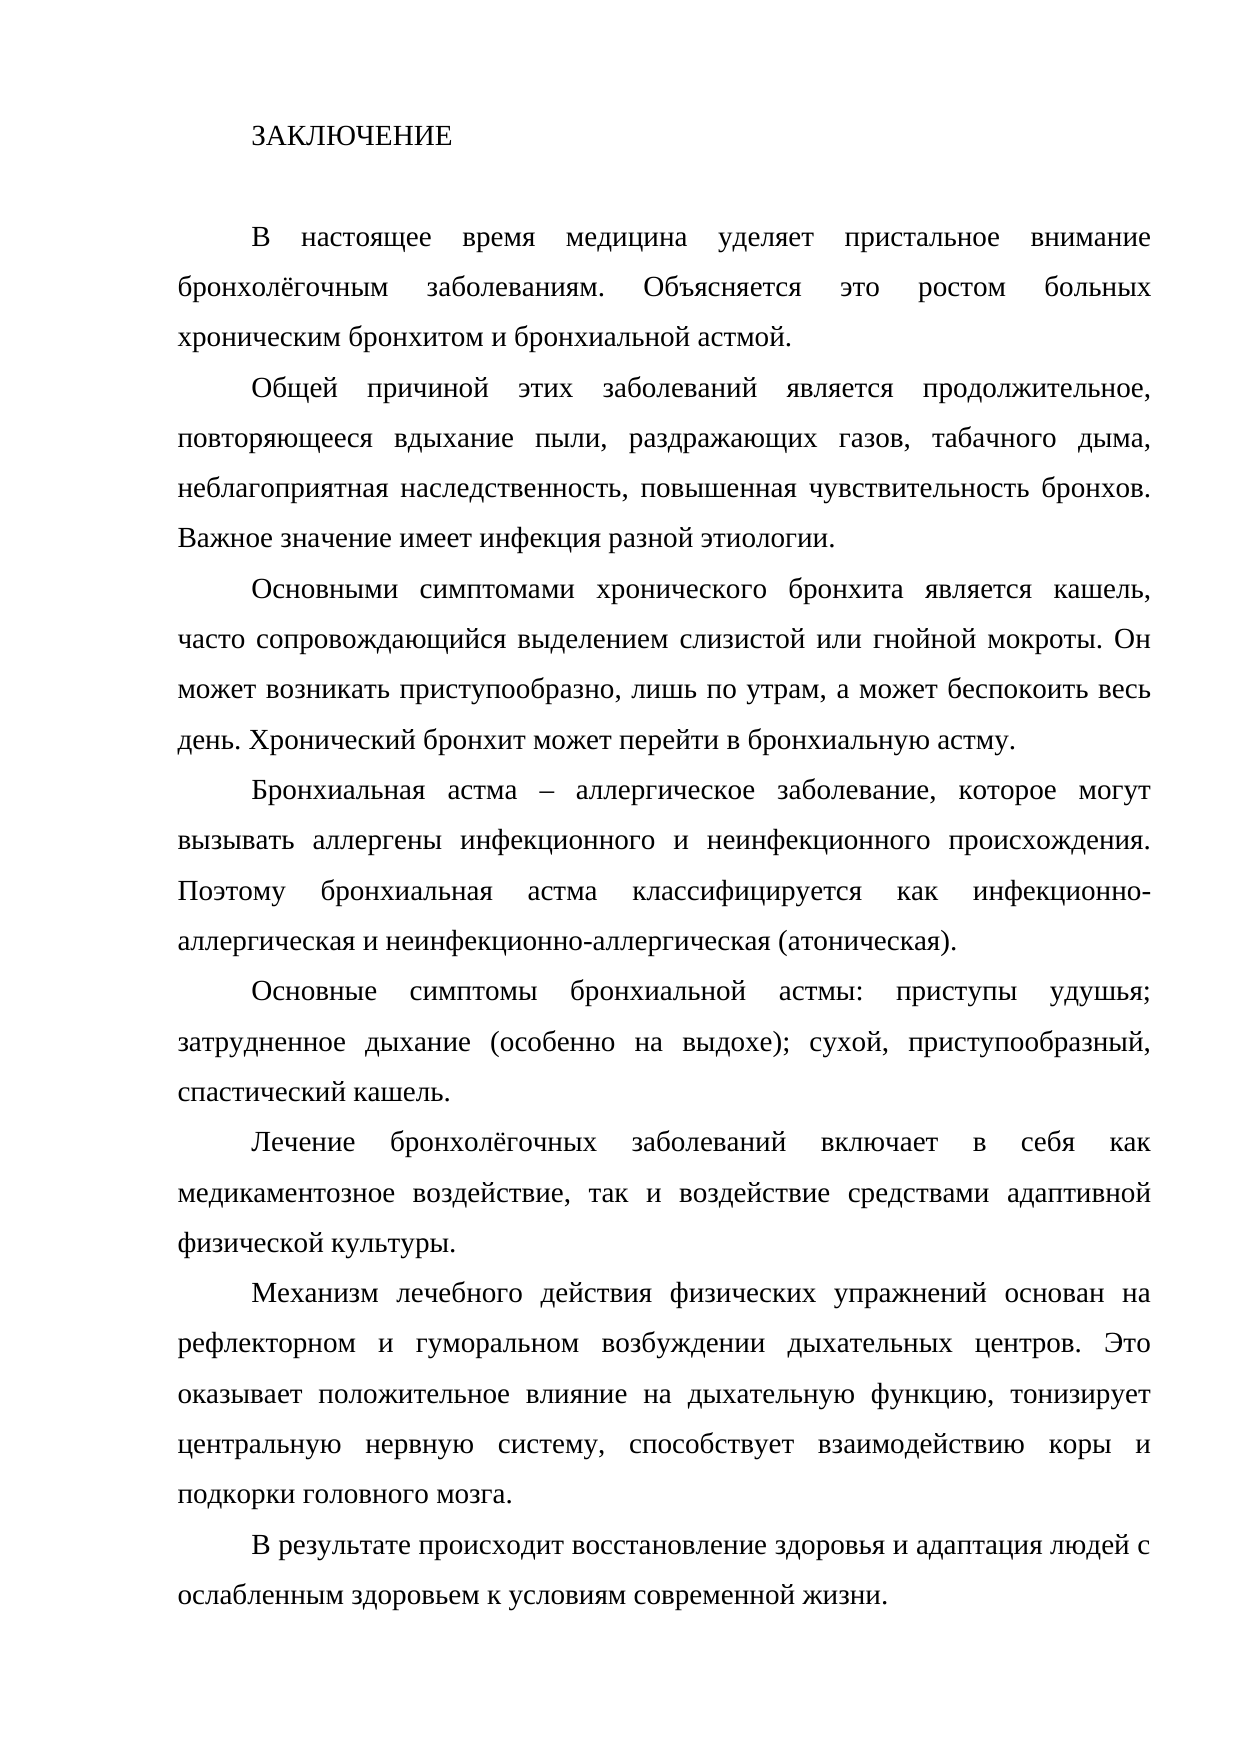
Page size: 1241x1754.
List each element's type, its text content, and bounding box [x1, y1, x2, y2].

text В настоящее время медицина уделяет пристальное внимание бронхолёгочным заболеваниям. Объясняется это ростом больных хроническим бронхитом и бронхиальной астмой. [177, 219, 1152, 353]
text ЗАКЛЮЧЕНИЕ [177, 118, 1152, 152]
text В результате происходит восстановление здоровья и адаптация людей с ослабленным здоровьем к условиям современной жизни. [177, 1527, 1152, 1611]
text Общей причиной этих заболеваний является продолжительное, повторяющееся вдыхание пыли, раздражающих газов, табачного дыма, неблагоприятная наследственность, повышенная чувствительность бронхов. Важное значение имеет инфекция разной этиологии. [177, 370, 1152, 554]
text Основными симптомами хронического бронхита является кашель, часто сопровождающийся выделением слизистой или гнойной мокроты. Он может возникать приступообразно, лишь по утрам, а может беспокоить весь день. Хронический бронхит может перейти в бронхиальную астму. [177, 571, 1152, 755]
text Механизм лечебного действия физических упражнений основан на рефлекторном и гуморальном возбуждении дыхательных центров. Это оказывает положительное влияние на дыхательную функцию, тонизирует центральную нервную систему, способствует взаимодействию коры и подкорки головного мозга. [177, 1275, 1152, 1510]
text Лечение бронхолёгочных заболеваний включает в себя как медикаментозное воздействие, так и воздействие средствами адаптивной физической культуры. [177, 1124, 1152, 1258]
text Основные симптомы бронхиальной астмы: приступы удушья; затрудненное дыхание (особенно на выдохе); сухой, приступообразный, спастический кашель. [177, 973, 1152, 1108]
text Бронхиальная астма – аллергическое заболевание, которое могут вызывать аллергены инфекционного и неинфекционного происхождения. Поэтому бронхиальная астма классифицируется как инфекционно-аллергическая и неинфекционно-аллергическая (атоническая). [177, 772, 1152, 957]
